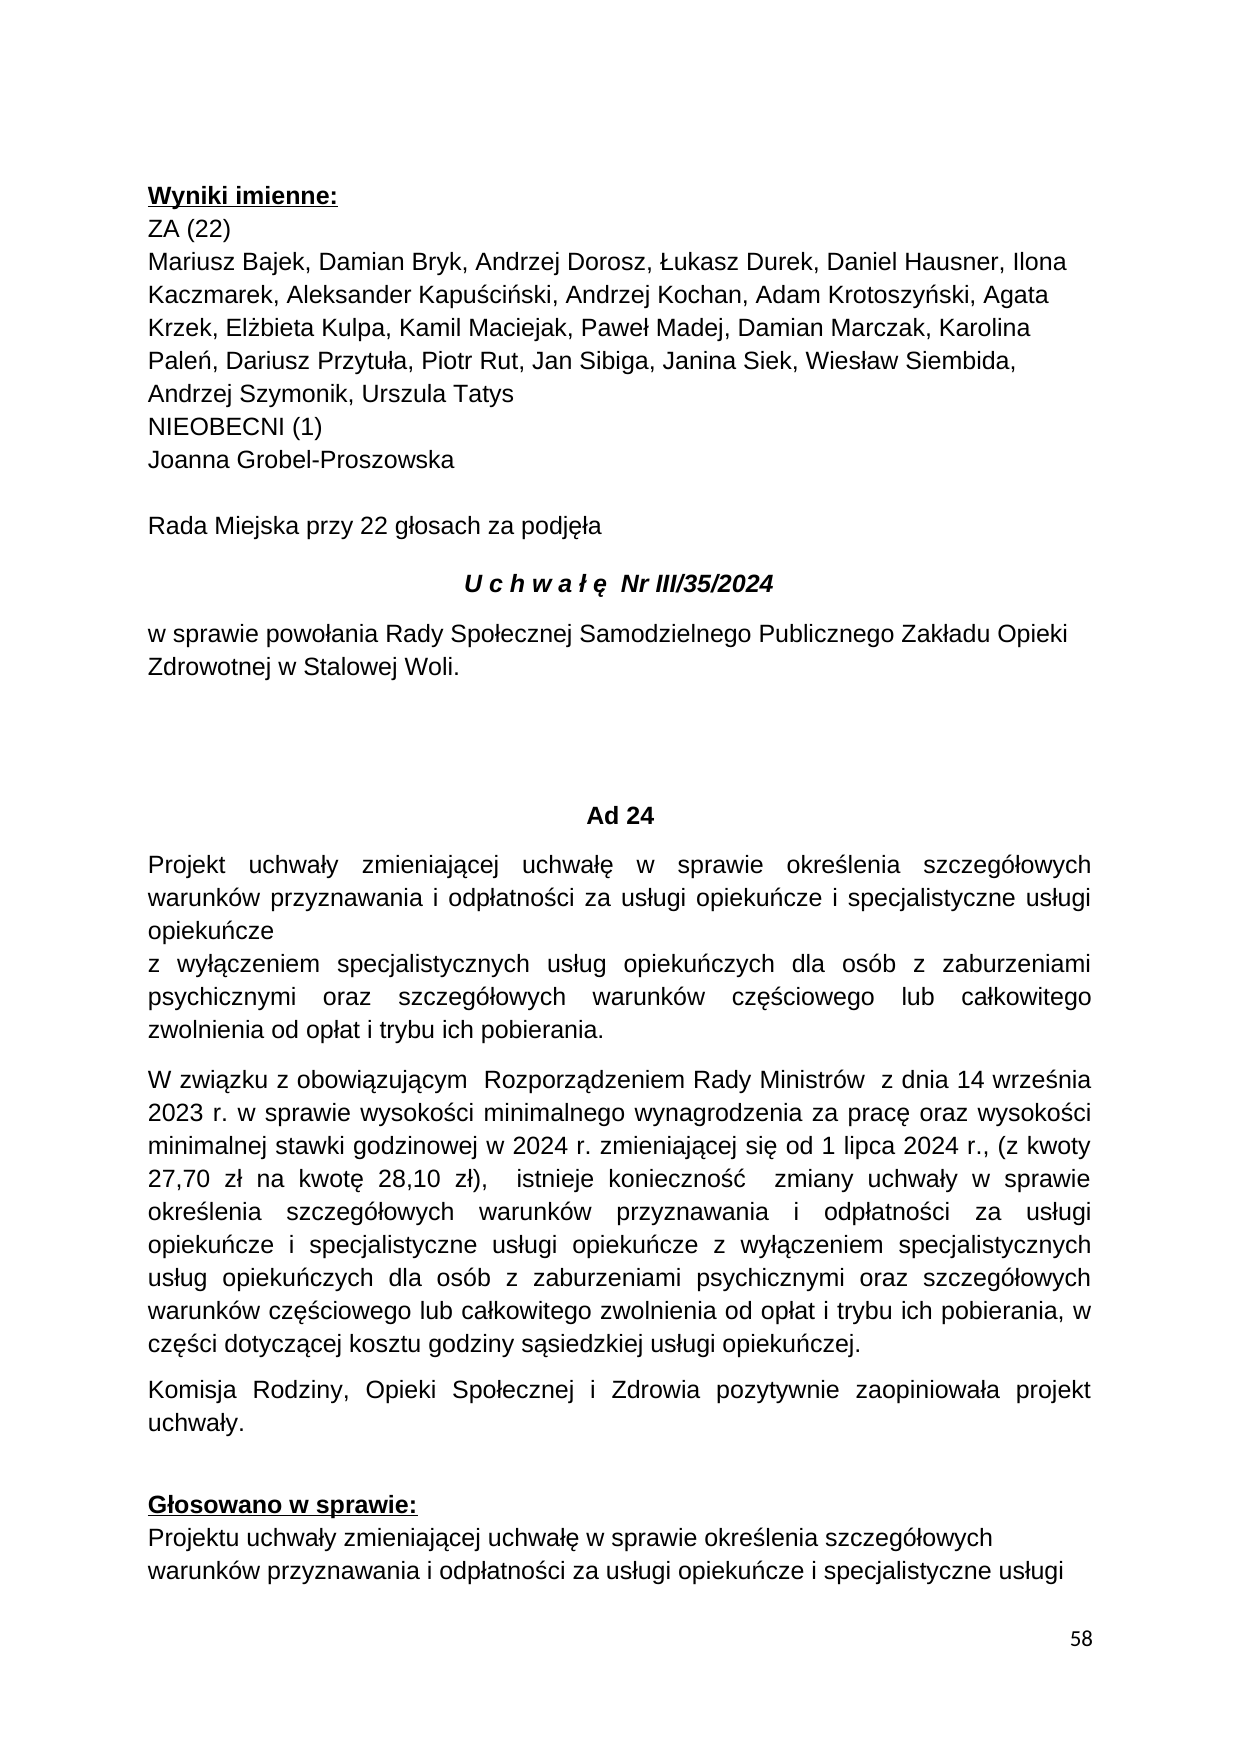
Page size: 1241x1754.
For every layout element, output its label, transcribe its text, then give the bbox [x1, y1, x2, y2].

text Projekt uchwały zmieniającej uchwałę w sprawie określenia szczegółowych warunków przyznawania i odpłatności za usługi opiekuńcze i specjalistyczne usługi opiekuńcze z wyłączeniem specjalistycznych usług opiekuńczych dla osób z zaburzeniami psychicznymi oraz szczegółowych warunków częściowego lub całkowitego zwolnienia od opłat i trybu ich pobierania. [148, 850, 1093, 1044]
text Ad 24 [148, 801, 1093, 829]
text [148, 1489, 1093, 1584]
text Komisja Rodziny, Opieki Społecznej i Zdrowia pozytywnie zaopiniowała projekt uchwały. [148, 1375, 1093, 1469]
text w sprawie powołania Rady Społecznej Samodzielnego Publicznego Zakładu Opieki Zdrowotnej w Stalowej Woli. [148, 618, 1093, 680]
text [148, 148, 1093, 539]
text W związku z obowiązującym Rozporządzeniem Rady Ministrów z dnia 14 września 2023 r. w sprawie wysokości minimalnego wynagrodzenia za pracę oraz wysokości minimalnej stawki godzinowej w 2024 r. zmieniającej się od 1 lipca 2024 r., (z kwoty 27,70 zł na kwotę 28,10 zł), istnieje konieczność zmiany uchwały w sprawie określenia szczegółowych warunków przyznawania i odpłatności za usługi opiekuńcze i specjalistyczne usługi opiekuńcze z wyłączeniem specjalistycznych usług opiekuńczych dla osób z zaburzeniami psychicznymi oraz szczegółowych warunków częściowego lub całkowitego zwolnienia od opłat i trybu ich pobierania, w części dotyczącej kosztu godziny sąsiedzkiej usługi opiekuńczej. [148, 1065, 1093, 1358]
text U c h w a ł ę Nr III/35/2024 [148, 569, 1093, 598]
